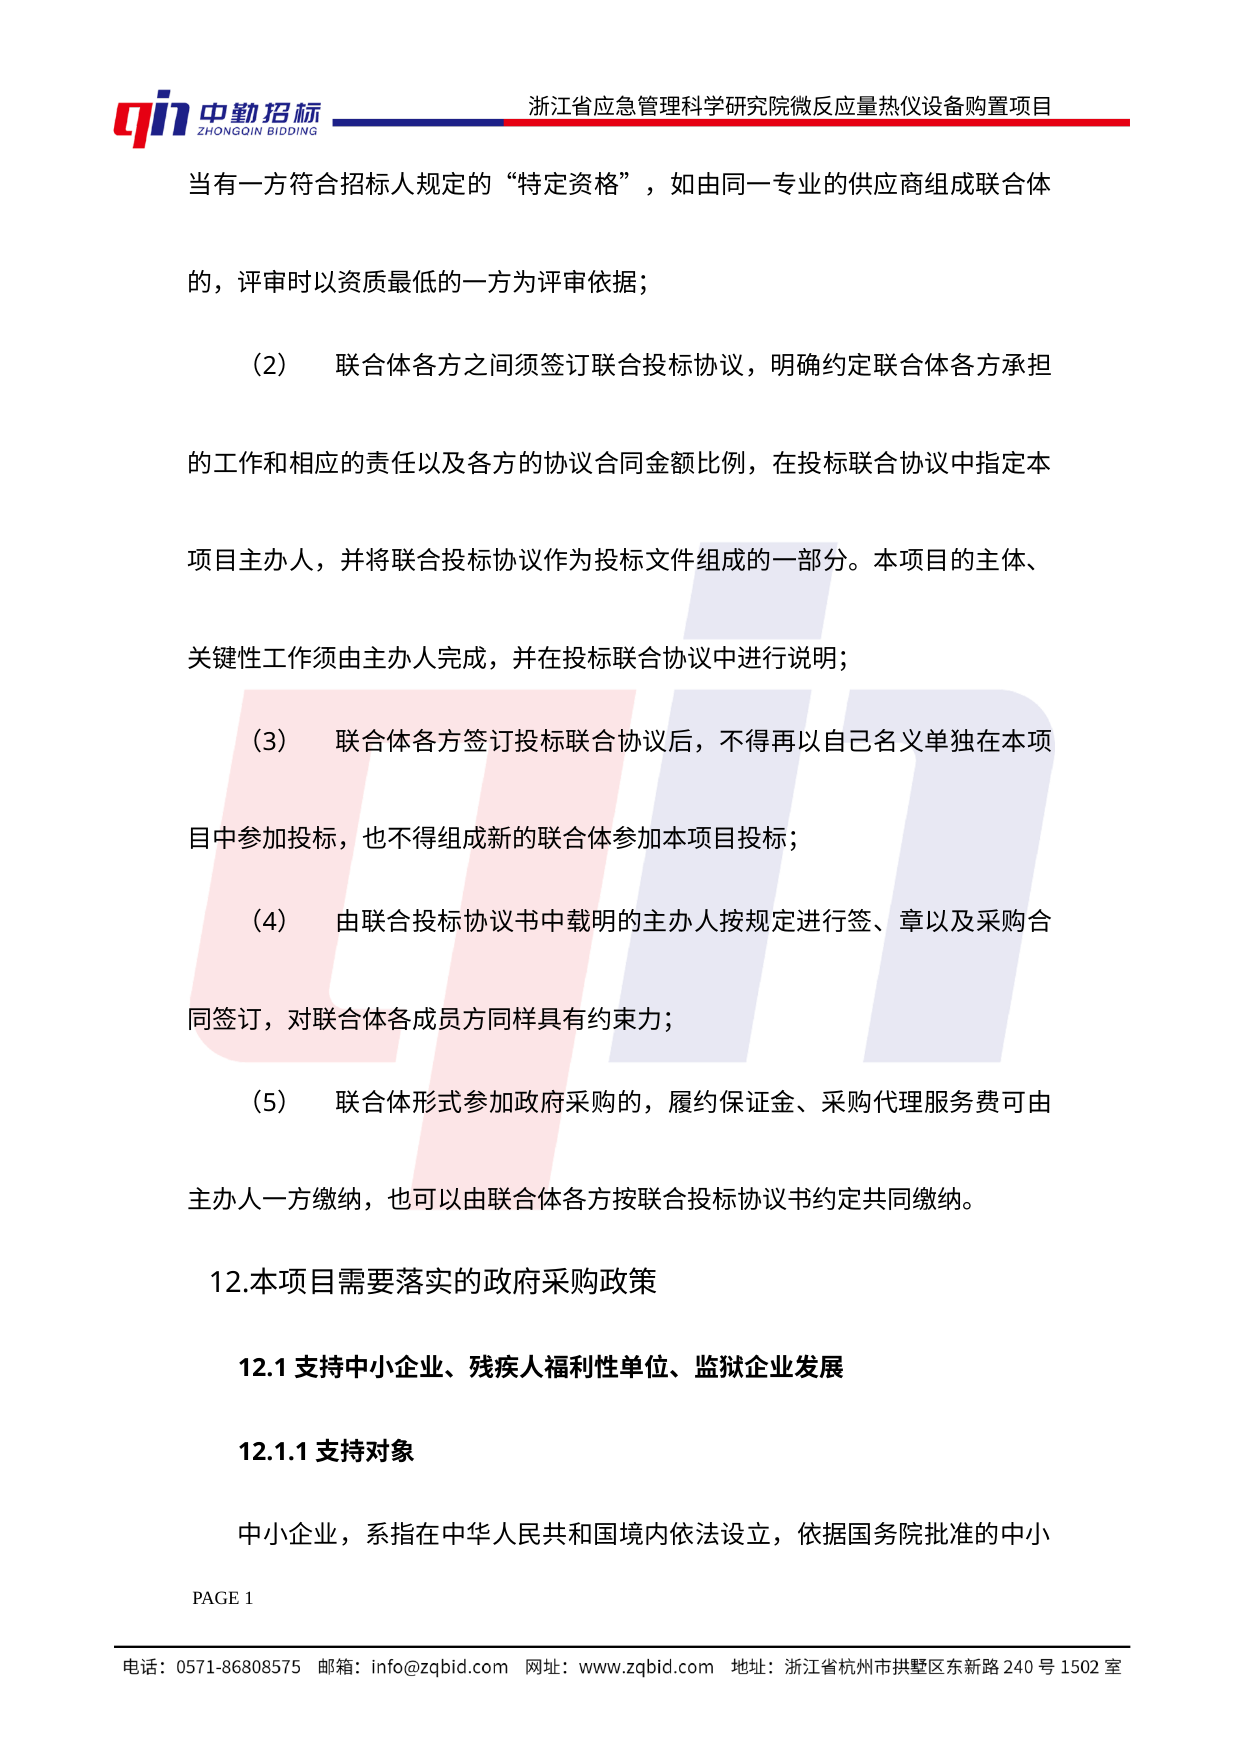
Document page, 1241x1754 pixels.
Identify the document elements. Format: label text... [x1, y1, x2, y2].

list 联合体各方之间须签订联合投标协议，明确约定联合体各方承担的工作和相应的责任以及各方的协议合同金额比例，在投标联合协议中指定本项目主办人，并将联合投标协议作为投标文件组成的一部分。本项目的主体、关键性工作须由主办人完成，并在投标联合协议中进行说明； [187, 331, 1053, 689]
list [187, 151, 1053, 313]
list 由联合投标协议书中载明的主办人按规定进行签、章以及采购合同签订，对联合体各成员方同样具有约束力； [187, 887, 1053, 1050]
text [187, 1500, 1053, 1565]
text 支持中小企业、残疾人福利性单位、监狱企业发展 [187, 1333, 1053, 1398]
picture [1, 0, 1241, 1753]
text 本项目需要落实的政府采购政策 [187, 1249, 1053, 1314]
list 联合体各方签订投标联合协议后，不得再以自己名义单独在本项目中参加投标，也不得组成新的联合体参加本项目投标； [187, 707, 1053, 869]
text 支持对象 [187, 1417, 1053, 1482]
list 联合体形式参加政府采购的，履约保证金、采购代理服务费可由主办人一方缴纳，也可以由联合体各方按联合投标协议书约定共同缴纳。 [187, 1068, 1053, 1231]
